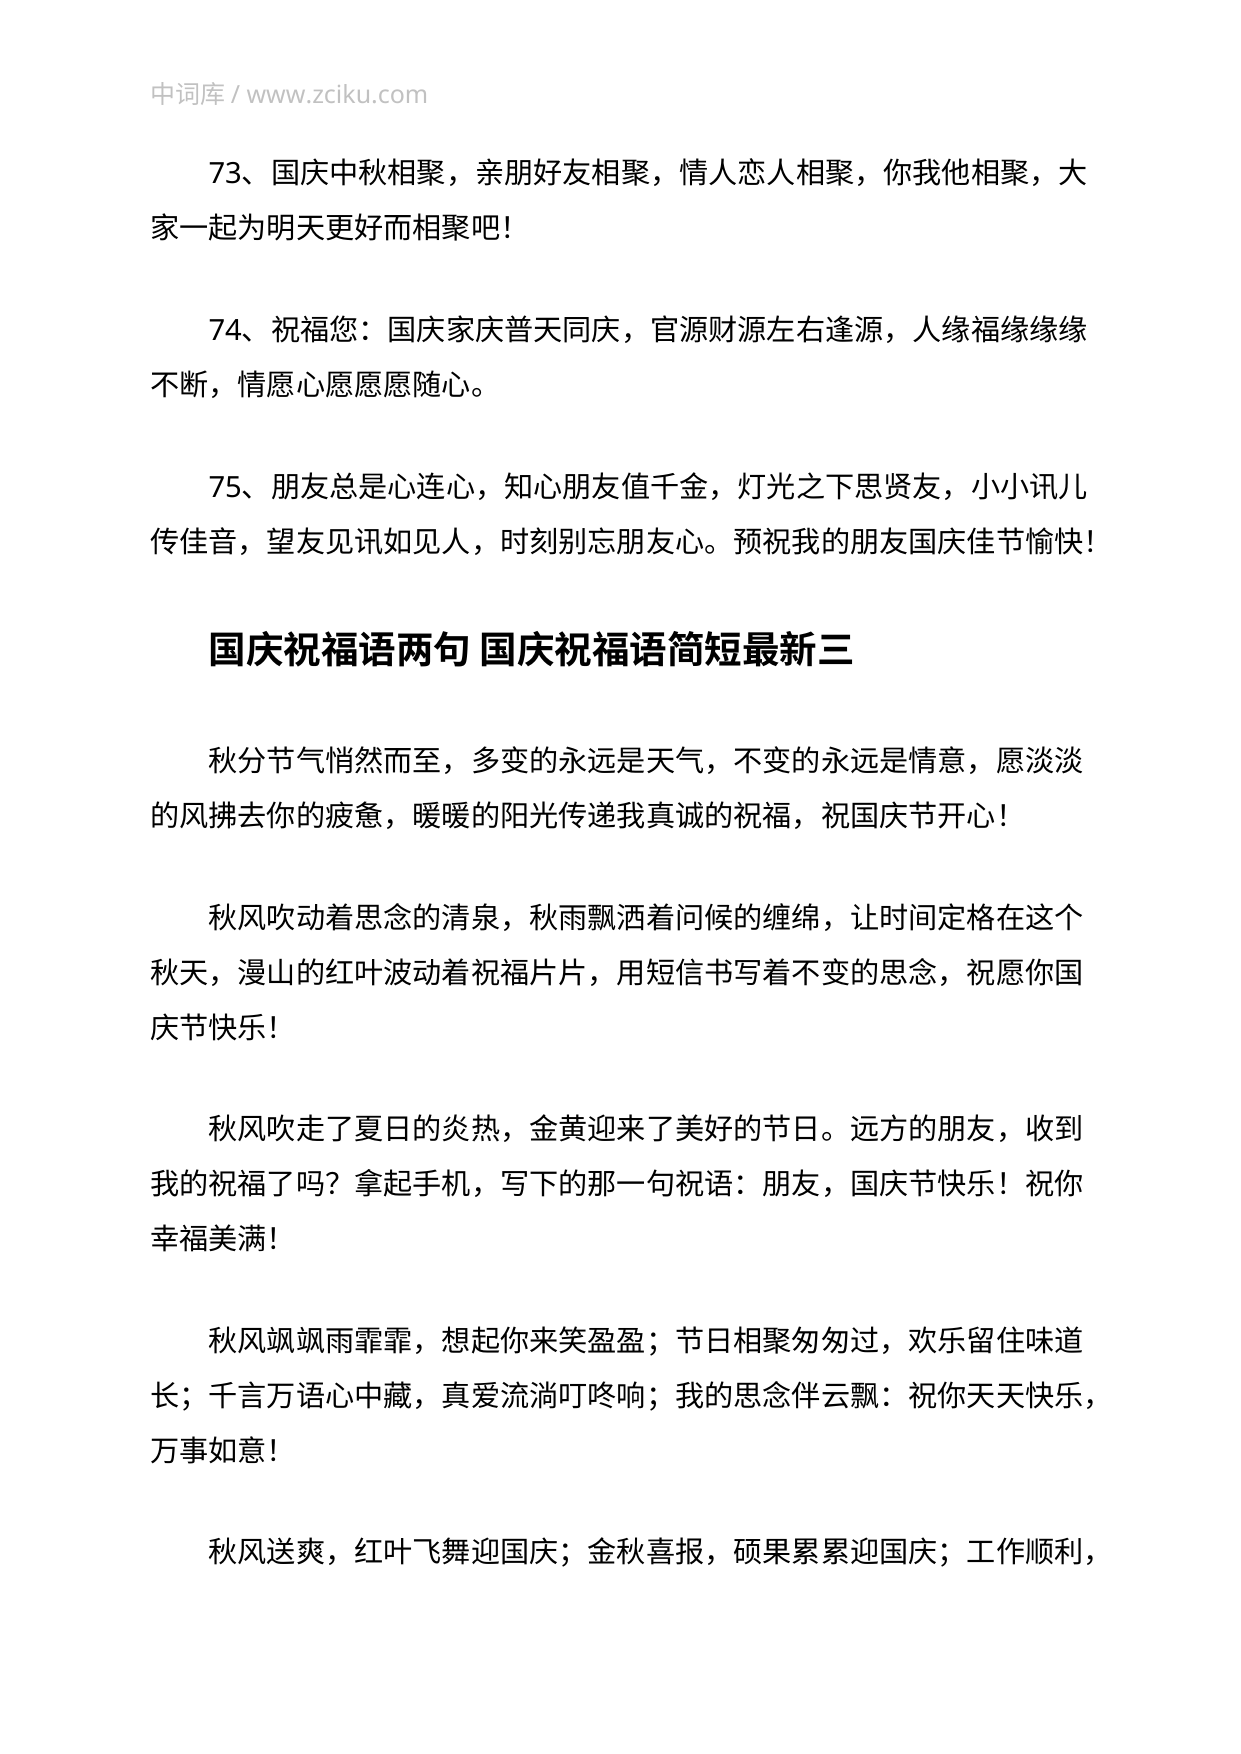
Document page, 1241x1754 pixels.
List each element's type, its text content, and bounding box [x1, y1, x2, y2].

text 73、国庆中秋相聚，亲朋好友相聚，情人恋人相聚，你我他相聚，大家一起为明天更好而相聚吧！ [150, 150, 1090, 247]
text 秋分节气悄然而至，多变的永远是天气，不变的永远是情意，愿淡淡的风拂去你的疲惫，暖暖的阳光传递我真诚的祝福，祝国庆节开心！ [150, 738, 1090, 835]
text 秋风吹动着思念的清泉，秋雨飘洒着问候的缠绵，让时间定格在这个秋天，漫山的红叶波动着祝福片片，用短信书写着不变的思念，祝愿你国庆节快乐！ [150, 894, 1090, 1046]
text 国庆祝福语两句 国庆祝福语简短最新三 [150, 620, 1090, 674]
text 74、祝福您：国庆家庆普天同庆，官源财源左右逢源，人缘福缘缘缘不断，情愿心愿愿愿随心。 [150, 307, 1090, 404]
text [150, 1529, 1090, 1571]
text 秋风吹走了夏日的炎热，金黄迎来了美好的节日。远方的朋友，收到我的祝福了吗？拿起手机，写下的那一句祝语：朋友，国庆节快乐！祝你幸福美满！ [150, 1106, 1090, 1258]
text 秋风飒飒雨霏霏，想起你来笑盈盈；节日相聚匆匆过，欢乐留住味道长；千言万语心中藏，真爱流淌叮咚响；我的思念伴云飘：祝你天天快乐，万事如意！ [150, 1317, 1090, 1469]
text 75、朋友总是心连心，知心朋友值千金，灯光之下思贤友，小小讯儿传佳音，望友见讯如见人，时刻别忘朋友心。预祝我的朋友国庆佳节愉快！ [150, 463, 1090, 561]
